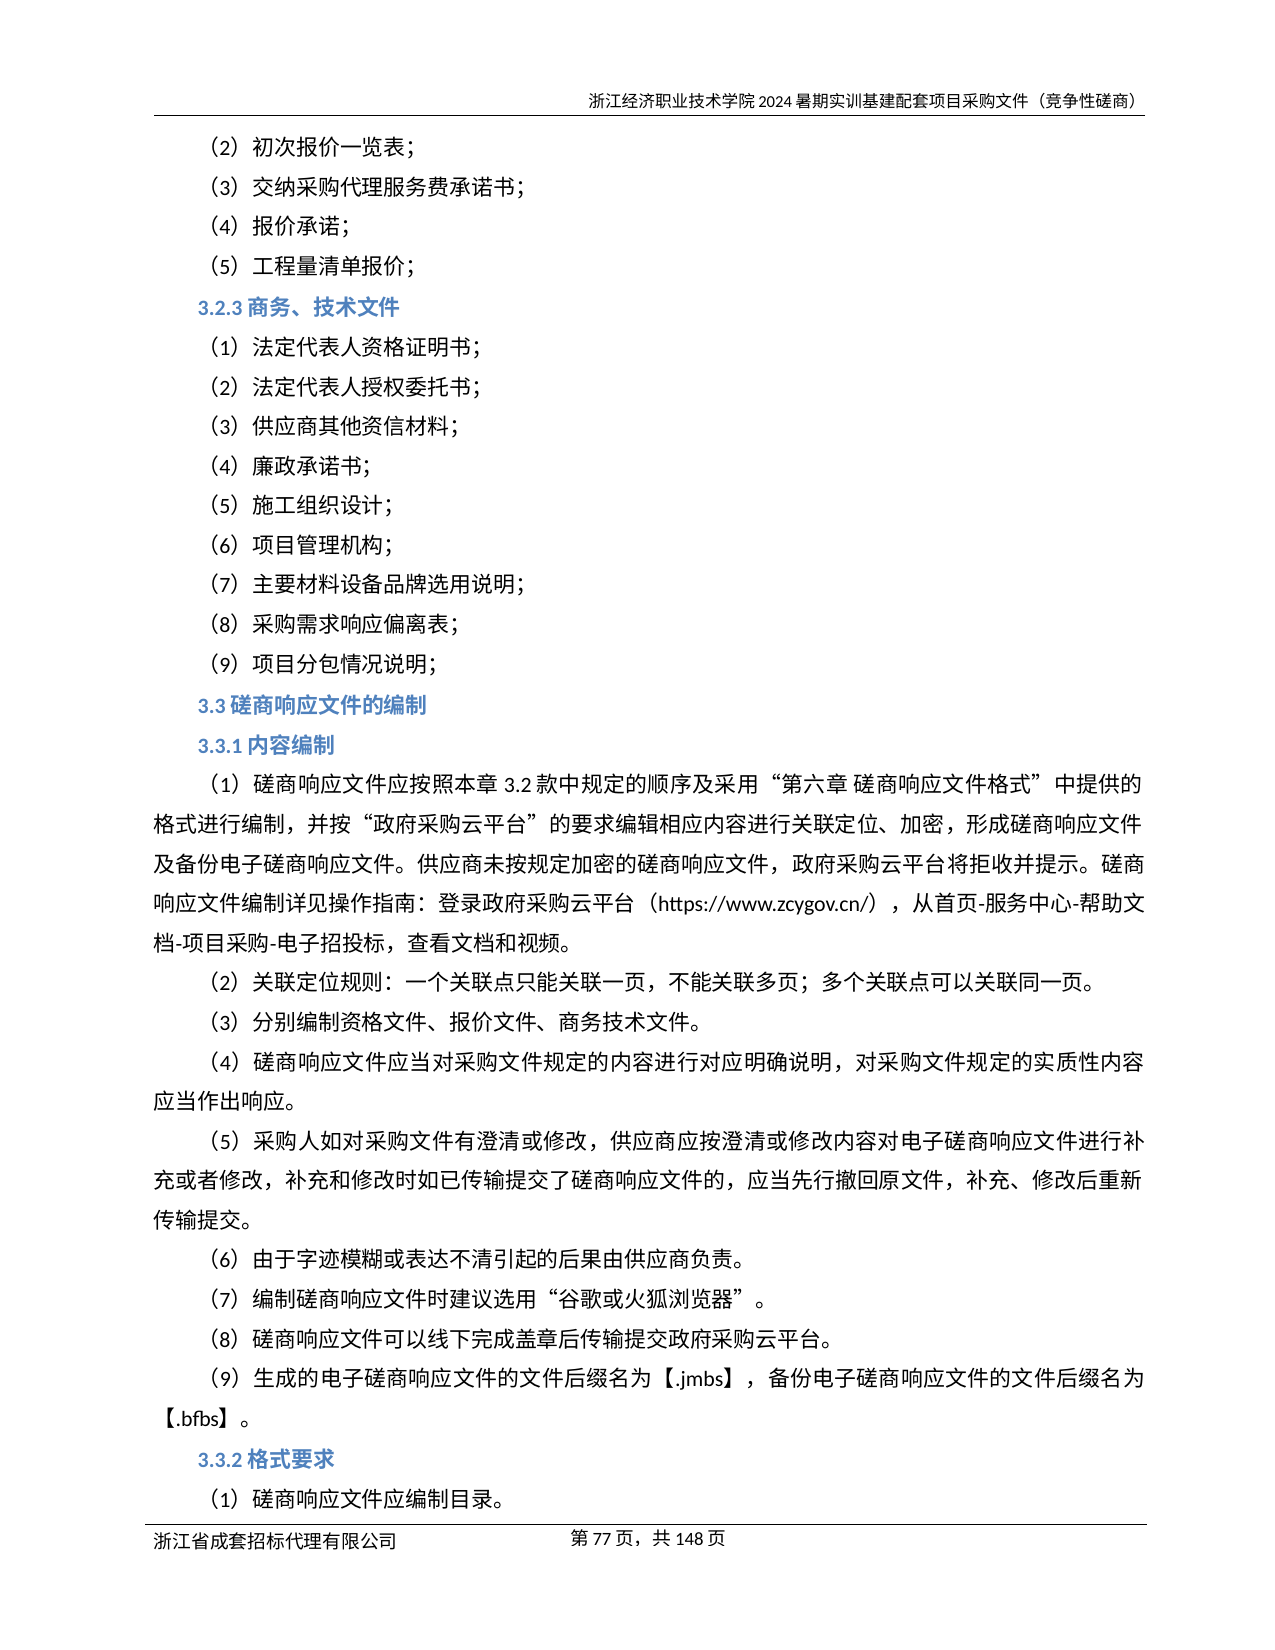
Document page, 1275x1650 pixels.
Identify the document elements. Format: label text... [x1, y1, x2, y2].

text （3）交纳采购代理服务费承诺书； [153, 169, 1145, 201]
text （3）分别编制资格文件、报价文件、商务技术文件。 [153, 1005, 1145, 1037]
text （2）法定代表人授权委托书； [153, 369, 1145, 401]
text （5）施工组织设计； [153, 488, 1145, 520]
text （4）磋商响应文件应当对采购文件规定的内容进行对应明确说明，对采购文件规定的实质性内容应当作出响应。 [153, 1044, 1145, 1116]
text （6）由于字迹模糊或表达不清引起的后果由供应商负责。 [153, 1242, 1145, 1274]
text （7）编制磋商响应文件时建议选用“谷歌或火狐浏览器”。 [153, 1282, 1145, 1314]
subtitle 3.3.1 内容编制 [145, 726, 1153, 759]
text （6）项目管理机构； [153, 528, 1145, 559]
subtitle 3.2.3 商务、技术文件 [145, 288, 1153, 322]
text （4）廉政承诺书； [153, 449, 1145, 480]
text （1）法定代表人资格证明书； [153, 330, 1145, 362]
text （2）关联定位规则：一个关联点只能关联一页，不能关联多页；多个关联点可以关联同一页。 [153, 965, 1145, 997]
text （4）报价承诺； [153, 209, 1145, 241]
text （1）磋商响应文件应按照本章3.2款中规定的顺序及采用“第六章 磋商响应文件格式”中提供的格式进行编制，并按“政府采购云平台”的要求编辑相应内容进行关联定位、加密，形成磋商响应文件及备份电子磋商响应文件。供应商未按规定加密的磋商响应文件，政府采购云平台将拒收并提示。磋商响应文件编制详见操作指南：登录政府采购云平台（https://www.zcygov.cn/），从首页-服务中心-帮助文档-项目采购-电子招投标，查看文档和视频。 [153, 767, 1145, 957]
text （5）工程量清单报价； [153, 249, 1145, 280]
text （9）项目分包情况说明； [153, 647, 1145, 678]
text （3）供应商其他资信材料； [153, 409, 1145, 441]
text （2）初次报价一览表； [153, 130, 1145, 162]
text （5）采购人如对采购文件有澄清或修改，供应商应按澄清或修改内容对电子磋商响应文件进行补充或者修改，补充和修改时如已传输提交了磋商响应文件的，应当先行撤回原文件，补充、修改后重新传输提交。 [153, 1124, 1145, 1234]
subtitle 3.3 磋商响应文件的编制 [145, 686, 1153, 720]
text （1）磋商响应文件应编制目录。 [153, 1482, 1145, 1514]
text （8）采购需求响应偏离表； [153, 607, 1145, 639]
text （8）磋商响应文件可以线下完成盖章后传输提交政府采购云平台。 [153, 1322, 1145, 1353]
text （7）主要材料设备品牌选用说明； [153, 567, 1145, 599]
subtitle 3.3.2 格式要求 [145, 1440, 1153, 1474]
text （9）生成的电子磋商响应文件的文件后缀名为【.jmbs】，备份电子磋商响应文件的文件后缀名为【.bfbs】。 [153, 1361, 1145, 1432]
